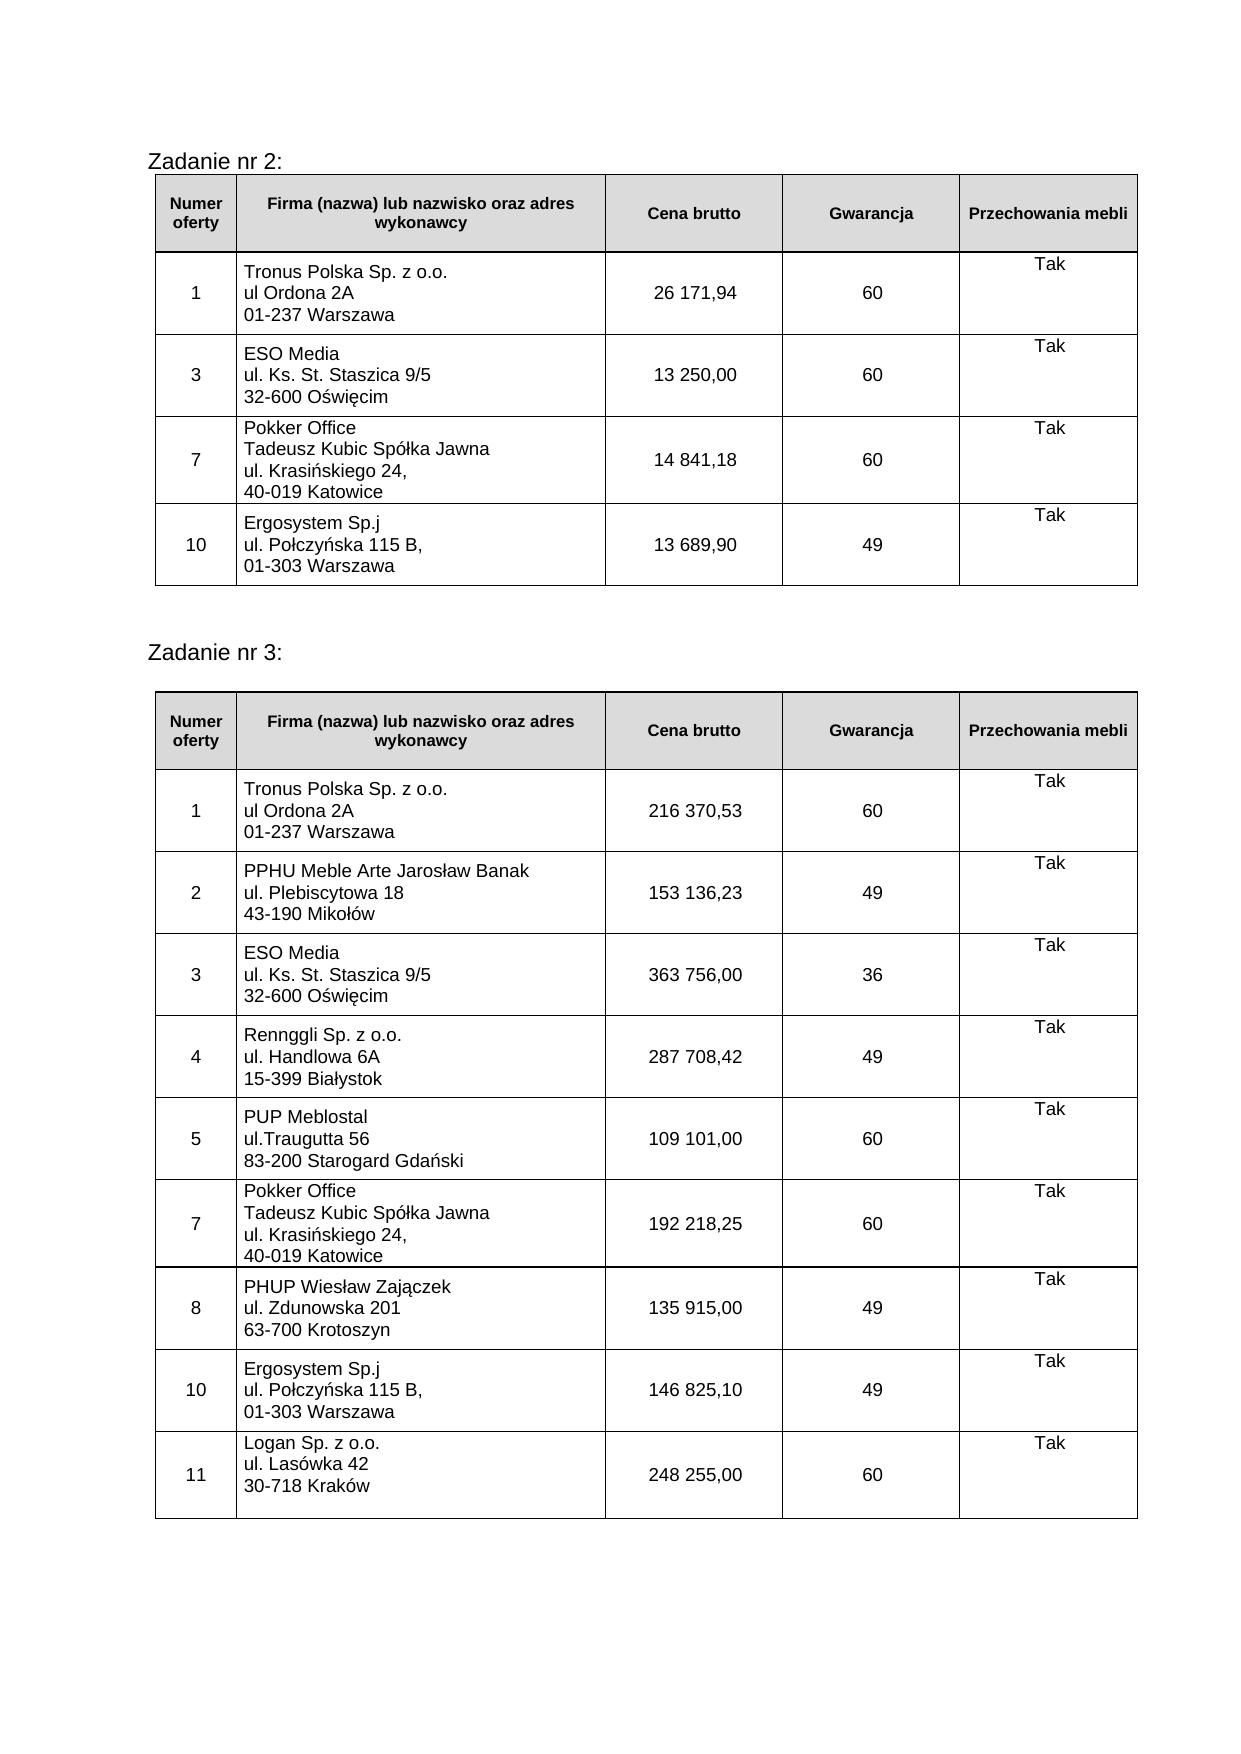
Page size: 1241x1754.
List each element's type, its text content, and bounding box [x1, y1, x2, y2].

table_cell PHUP Wiesław Zajączek ul. Zdunowska 201 63-700 Krotoszyn [237, 1268, 605, 1348]
table_cell 287 708,42 [606, 1016, 782, 1097]
table_cell 60 [783, 1098, 959, 1179]
table_cell Logan Sp. z o.o. ul. Lasówka 42 30-718 Kraków [237, 1432, 605, 1518]
table_cell 26 171,94 [606, 253, 782, 333]
table_cell 5 [156, 1098, 236, 1179]
table_cell 363 756,00 [606, 934, 782, 1015]
table_header Numer oferty [156, 175, 236, 251]
table_cell 3 [156, 335, 236, 416]
table_header Przechowania mebli [960, 693, 1137, 769]
table_cell Ergosystem Sp.j ul. Połczyńska 115 B, 01-303 Warszawa [237, 1350, 605, 1431]
table_cell Tak [960, 1268, 1137, 1348]
table_cell 248 255,00 [606, 1432, 782, 1518]
table_cell 10 [156, 1350, 236, 1431]
table_cell 146 825,10 [606, 1350, 782, 1431]
table_cell PUP Meblostal ul.Traugutta 56 83-200 Starogard Gdański [237, 1098, 605, 1179]
table_cell Tak [960, 1098, 1137, 1179]
table_cell 49 [783, 504, 959, 585]
table_cell 60 [783, 770, 959, 851]
table_cell Tak [960, 1432, 1137, 1518]
table_cell 7 [156, 417, 236, 503]
table_cell 216 370,53 [606, 770, 782, 851]
table_cell 60 [783, 253, 959, 333]
table_cell Ergosystem Sp.j ul. Połczyńska 115 B, 01-303 Warszawa [237, 504, 605, 585]
table_cell Pokker Office Tadeusz Kubic Spółka Jawna ul. Krasińskiego 24, 40-019 Katowice [237, 1180, 605, 1266]
text Zadanie nr 2: [148, 148, 1093, 174]
table_cell 109 101,00 [606, 1098, 782, 1179]
table_cell Tronus Polska Sp. z o.o. ul Ordona 2A 01-237 Warszawa [237, 770, 605, 851]
table_cell Tak [960, 253, 1137, 333]
table_cell 3 [156, 934, 236, 1015]
table_cell 49 [783, 1016, 959, 1097]
table_cell 2 [156, 852, 236, 933]
table_cell 4 [156, 1016, 236, 1097]
table_cell Tak [960, 934, 1137, 1015]
table_cell 36 [783, 934, 959, 1015]
table_header Cena brutto [606, 693, 782, 769]
table_cell 1 [156, 253, 236, 333]
table_cell Tak [960, 770, 1137, 851]
table_cell 14 841,18 [606, 417, 782, 503]
table_cell 49 [783, 1350, 959, 1431]
table_header Firm (nzw) lub nzwisko orz adres wykonwcy [237, 693, 605, 769]
table_cell 7 [156, 1180, 236, 1266]
table_cell Pokker Office Tadeusz Kubic Spółka Jawna ul. Krasińskiego 24, 40-019 Katowice [237, 417, 605, 503]
table_cell 60 [783, 1180, 959, 1266]
table_cell 192 218,25 [606, 1180, 782, 1266]
table_cell ESO Media ul. Ks. St. Staszica 9/5 32-600 Oświęcim [237, 335, 605, 416]
table_header Cena brutto [606, 175, 782, 251]
table_cell 153 136,23 [606, 852, 782, 933]
table_cell 13 689,90 [606, 504, 782, 585]
table_cell 49 [783, 852, 959, 933]
table_cell Tak [960, 852, 1137, 933]
table_cell Tak [960, 1016, 1137, 1097]
table_cell 135 915,00 [606, 1268, 782, 1348]
table_header Numer oferty [156, 693, 236, 769]
table_cell Tak [960, 335, 1137, 416]
text Zadanie nr 3: [148, 639, 1093, 665]
table_cell Tak [960, 504, 1137, 585]
table_cell 10 [156, 504, 236, 585]
table_cell 60 [783, 335, 959, 416]
table_cell Tak [960, 417, 1137, 503]
table_cell 60 [783, 1432, 959, 1518]
table_cell 1 [156, 770, 236, 851]
table_header Gwarancja [783, 175, 959, 251]
table_cell 60 [783, 417, 959, 503]
table_cell Tronus Polska Sp. z o.o. ul Ordona 2A 01-237 Warszawa [237, 253, 605, 333]
table_cell ESO Media ul. Ks. St. Staszica 9/5 32-600 Oświęcim [237, 934, 605, 1015]
table_cell Rennggli Sp. z o.o. ul. Handlowa 6A 15-399 Białystok [237, 1016, 605, 1097]
table_header Gwarancja [783, 693, 959, 769]
table_cell 49 [783, 1268, 959, 1348]
table_cell Tak [960, 1350, 1137, 1431]
table_cell Tak [960, 1180, 1137, 1266]
table_header Przechowania mebli [960, 175, 1137, 251]
table_cell 8 [156, 1268, 236, 1348]
table_cell PPHU Meble Arte Jarosław Banak ul. Plebiscytowa 18 43-190 Mikołów [237, 852, 605, 933]
table_cell 11 [156, 1432, 236, 1518]
table_header Firm (nzw) lub nzwisko orz adres wykonwcy [237, 175, 605, 251]
table_cell 13 250,00 [606, 335, 782, 416]
